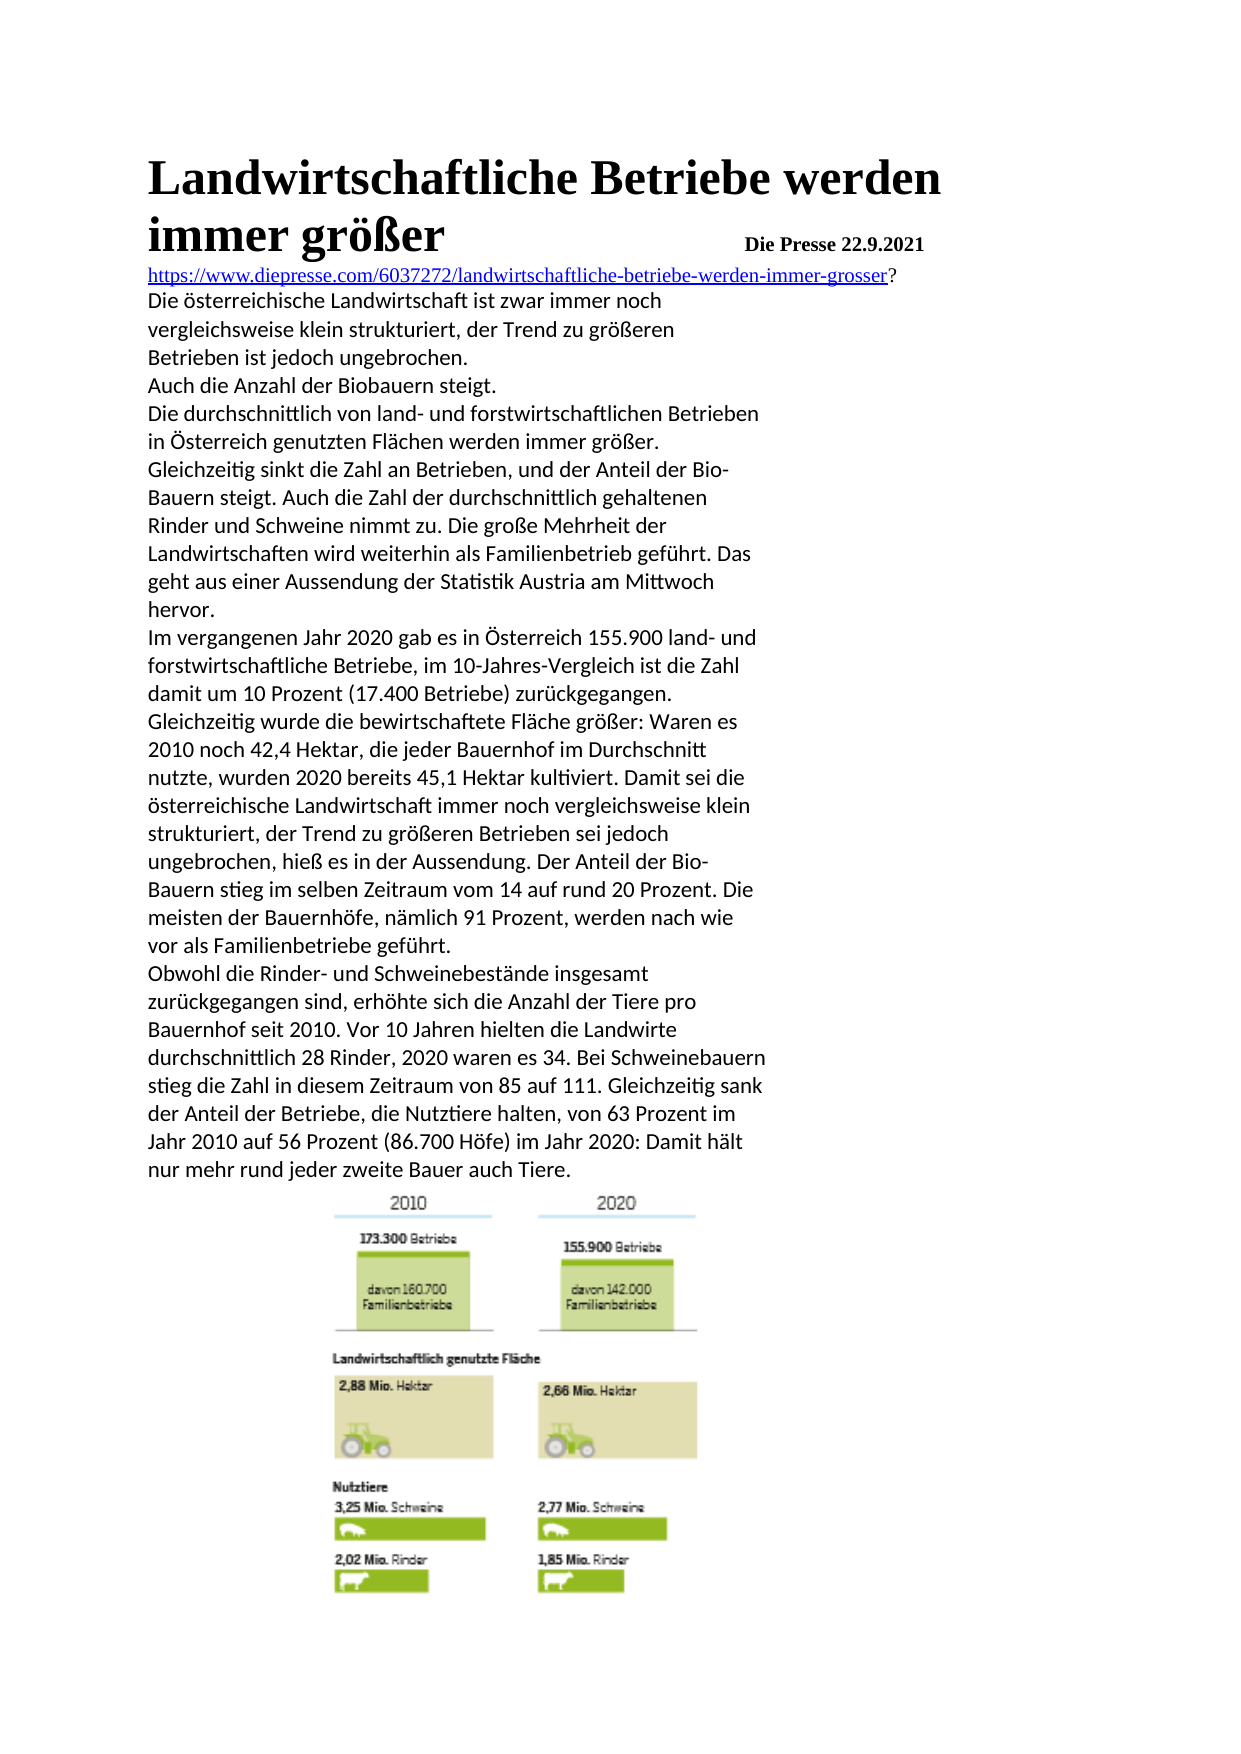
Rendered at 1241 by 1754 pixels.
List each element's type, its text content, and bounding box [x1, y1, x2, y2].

picture [323, 1183, 706, 1607]
text Auch die Anzahl der Biobauern steigt. [148, 371, 768, 399]
text https://www.diepresse.com/6037272/landwirtschaftliche-betriebe-werden-immer-grosser? [148, 263, 1093, 287]
text Die durchschnittlich von land- und forstwirtschaftlichen Betrieben in Österreich genutzten Flächen werden immer größer. Gleichzeitig sinkt die Zahl an Betrieben, und der Anteil der Bio-Bauern steigt. Auch die Zahl der durchschnittlich gehaltenen Rinder und Schweine nimmt zu. Die große Mehrheit der Landwirtschaften wird weiterhin als Familienbetrieb geführt. Das geht aus einer Aussendung der Statistik Austria am Mittwoch hervor. [148, 399, 768, 623]
text Im vergangenen Jahr 2020 gab es in Österreich 155.900 land- und forstwirtschaftliche Betriebe, im 10-Jahres-Vergleich ist die Zahl damit um 10 Prozent (17.400 Betriebe) zurückgegangen. Gleichzeitig wurde die bewirtschaftete Fläche größer: Waren es 2010 noch 42,4 Hektar, die jeder Bauernhof im Durchschnitt nutzte, wurden 2020 bereits 45,1 Hektar kultiviert. Damit sei die österreichische Landwirtschaft immer noch vergleichsweise klein strukturiert, der Trend zu größeren Betrieben sei jedoch ungebrochen, hieß es in der Aussendung. Der Anteil der Bio-Bauern stieg im selben Zeitraum vom 14 auf rund 20 Prozent. Die meisten der Bauernhöfe, nämlich 91 Prozent, werden nach wie vor als Familienbetriebe geführt. [148, 623, 768, 959]
text Obwohl die Rinder- und Schweinebestände insgesamt zurückgegangen sind, erhöhte sich die Anzahl der Tiere pro Bauernhof seit 2010. Vor 10 Jahren hielten die Landwirte durchschnittlich 28 Rinder, 2020 waren es 34. Bei Schweinebauern stieg die Zahl in diesem Zeitraum von 85 auf 111. Gleichzeitig sank der Anteil der Betriebe, die Nutztiere halten, von 63 Prozent im Jahr 2010 auf 56 Prozent (86.700 Höfe) im Jahr 2020: Damit hält nur mehr rund jeder zweite Bauer auch Tiere. [148, 959, 768, 1183]
text Landwirtschaftliche Betriebe werden immer größer Die Presse 22.9.2021 [148, 148, 1093, 263]
text Die österreichische Landwirtschaft ist zwar immer noch vergleichsweise klein strukturiert, der Trend zu größeren Betrieben ist jedoch ungebrochen. [148, 287, 768, 371]
